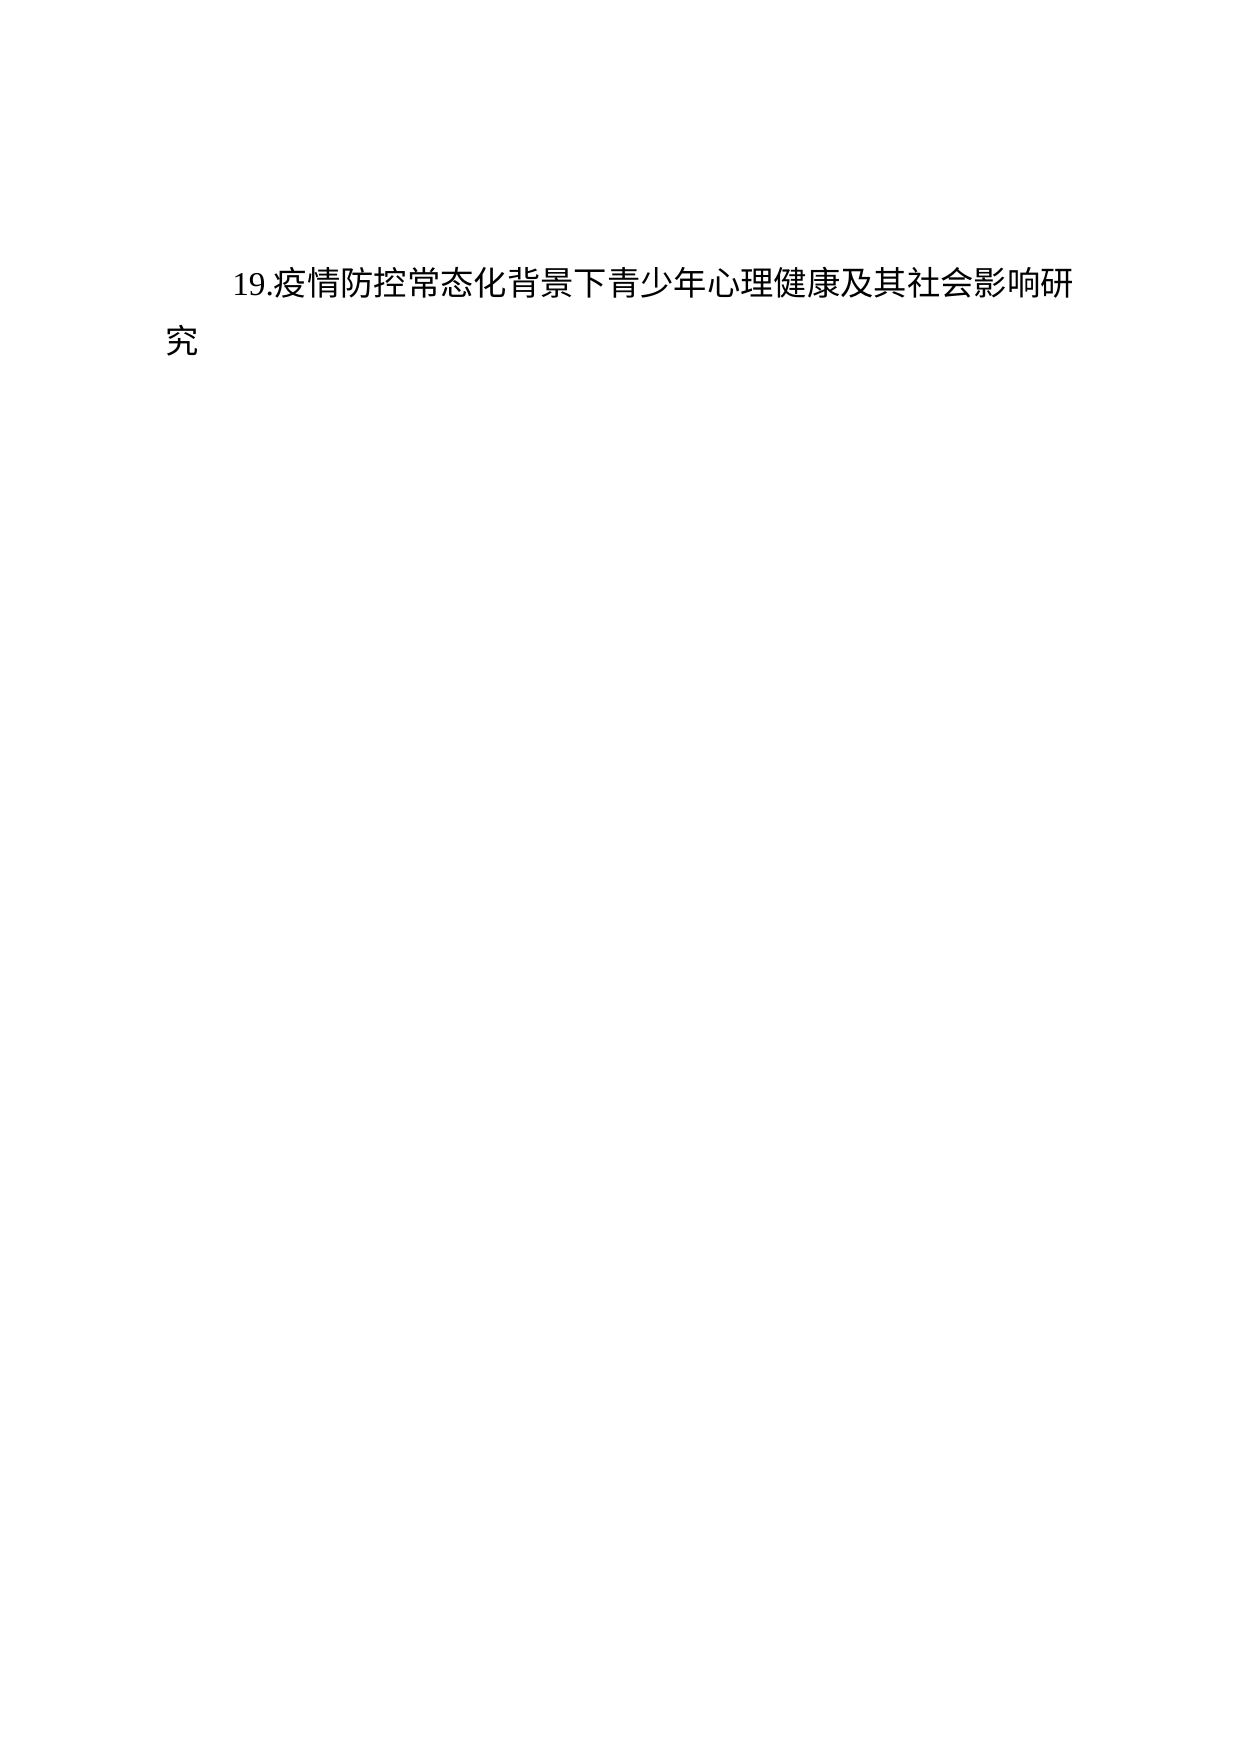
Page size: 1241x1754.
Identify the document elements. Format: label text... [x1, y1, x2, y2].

list 19.疫情防控常态化背景下青少年心理健康及其社会影响研究 [165, 248, 1075, 365]
